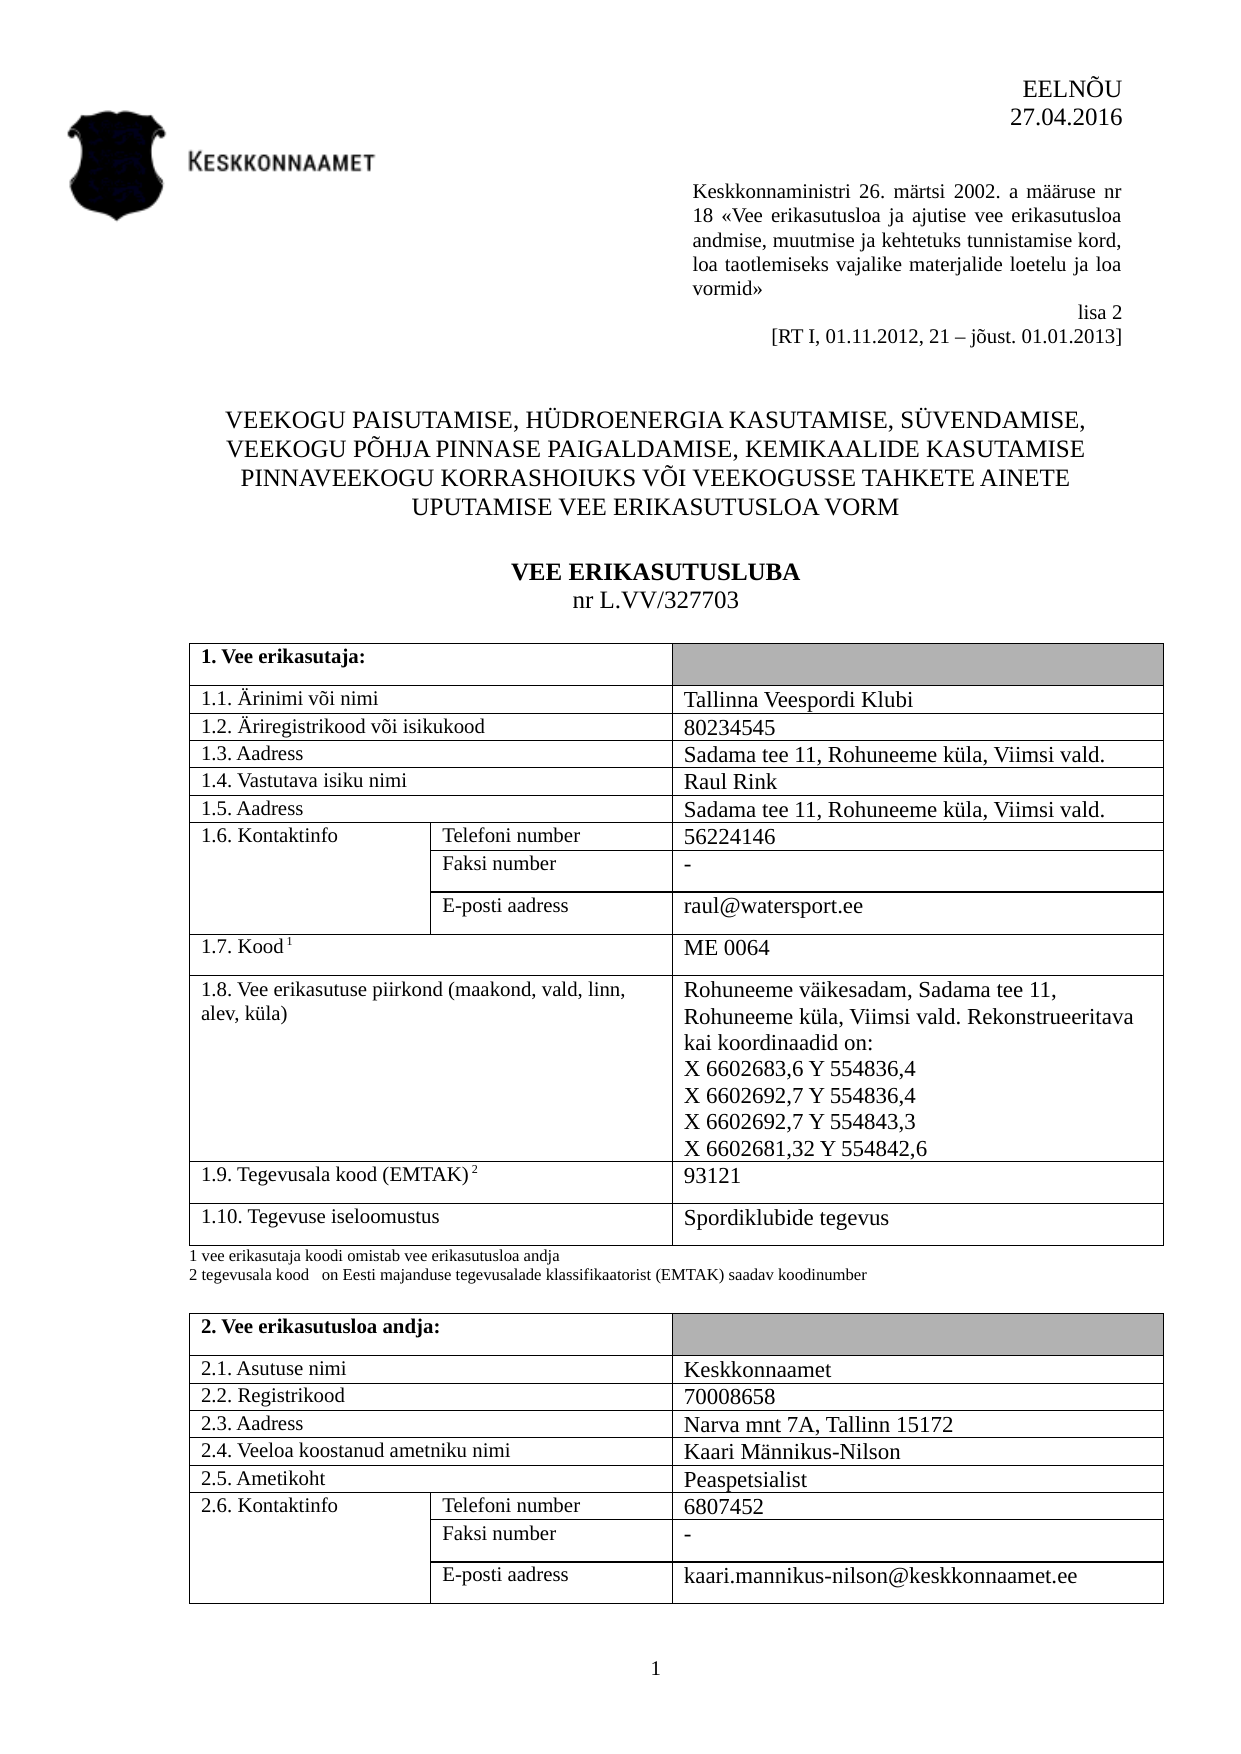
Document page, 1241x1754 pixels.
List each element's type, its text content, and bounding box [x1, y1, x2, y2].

table_cell kaari.mannikus-nilson@keskkonnaamet.ee [673, 1563, 1163, 1603]
table_cell 2.3. Aadress [190, 1411, 672, 1437]
table_cell 1.4. Vastutava isiku nimi [190, 768, 672, 795]
table_cell Tallinna Veespordi Klubi [673, 686, 1163, 712]
table_cell 1.7. Kood 1 [190, 935, 672, 975]
text [RT I, 01.11.2012, 21 – jõust. 01.01.2013] [189, 324, 1122, 348]
table_cell Faksi number [431, 851, 672, 891]
table_header 2. Vee erikasutusloa andja: [190, 1314, 672, 1355]
text lisa 2 [692, 300, 1122, 324]
table_header [673, 1314, 1163, 1355]
table_cell 1.8. Vee erikasutuse piirkond (maakond, vald, linn, alev, küla) [190, 976, 672, 1161]
table_cell 1.2. Äriregistrikood või isikukood [190, 714, 672, 740]
table_cell 93121 [673, 1162, 1163, 1203]
table_cell 80234545 [673, 714, 1163, 740]
table_cell Sadama tee 11, Rohuneeme küla, Viimsi vald. [673, 741, 1163, 767]
table_header [673, 644, 1163, 685]
table_header 1. Vee erikasutaja: [190, 644, 672, 685]
table_cell 56224146 [673, 823, 1163, 849]
table_cell - [673, 851, 1163, 891]
table_cell Peaspetsialist [673, 1466, 1163, 1492]
text VEE ERIKASUTUSLUBA [189, 557, 1122, 586]
table_cell 1.10. Tegevuse iseloomustus [190, 1204, 672, 1245]
table_cell Telefoni number [431, 1493, 672, 1519]
table_cell 2.6. Kontaktinfo [190, 1493, 430, 1603]
table_cell 1.9. Tegevusala kood (EMTAK) 2 [190, 1162, 672, 1203]
table_cell Telefoni number [431, 823, 672, 849]
table_cell E-posti aadress [431, 893, 672, 933]
table_cell Keskkonnaamet [673, 1356, 1163, 1382]
table_cell Faksi number [431, 1520, 672, 1561]
table_cell Rohuneeme väikesadam, Sadama tee 11, Rohuneeme küla, Viimsi vald. Rekonstrueeritava kai koordinaadid on: X 6602683,6 Y 554836,4 X 6602692,7 Y 554836,4 X 6602692,7 Y 554843,3 X 6602681,32 Y 554842,6 [673, 976, 1163, 1161]
table_cell Raul Rink [673, 768, 1163, 795]
table_cell - [673, 1520, 1163, 1561]
table_cell 1.3. Aadress [190, 741, 672, 767]
text VEEKOGU PAISUTAMISE, HÜDROENERGIA KASUTAMISE, SÜVENDAMISE, VEEKOGU PÕHJA PINNASE PAIGALDAMISE, KEMIKAALIDE KASUTAMISE PINNAVEEKOGU KORRASHOIUKS VÕI VEEKOGUSSE TAHKETE AINETE UPUTAMISE VEE ERIKASUTUSLOA VORM [189, 405, 1122, 520]
table_cell Narva mnt 7A, Tallinn 15172 [673, 1411, 1163, 1437]
table_cell ME 0064 [673, 935, 1163, 975]
table_cell Sadama tee 11, Rohuneeme küla, Viimsi vald. [673, 796, 1163, 822]
table_cell 1.1. Ärinimi või nimi [190, 686, 672, 712]
table_cell 2.4. Veeloa koostanud ametniku nimi [190, 1438, 672, 1464]
text 1 vee erikasutaja koodi omistab vee erikasutusloa andja [189, 1246, 1122, 1265]
table_cell 2.5. Ametikoht [190, 1466, 672, 1492]
table_cell Spordiklubide tegevus [673, 1204, 1163, 1245]
text nr L.VV/327703 [189, 586, 1122, 614]
table_cell Kaari Männikus-Nilson [673, 1438, 1163, 1464]
table_cell 6807452 [673, 1493, 1163, 1519]
table_cell 1.5. Aadress [190, 796, 672, 822]
table_cell 1.6. Kontaktinfo [190, 823, 430, 933]
table_cell 2.1. Asutuse nimi [190, 1356, 672, 1382]
table_cell raul@watersport.ee [673, 893, 1163, 933]
table_cell 70008658 [673, 1384, 1163, 1410]
text 2 tegevusala kood on Eesti majanduse tegevusalade klassifikaatorist (EMTAK) saadav koodinumber [189, 1265, 1122, 1284]
table_cell E-posti aadress [431, 1563, 672, 1603]
table_cell 2.2. Registrikood [190, 1384, 672, 1410]
text Keskkonnaministri 26. märtsi 2002. a määruse nr 18 «Vee erikasutusloa ja ajutise vee erikasutusloa andmise, muutmise ja kehtetuks tunnistamise kord, loa taotlemiseks vajalike materjalide loetelu ja loa vormid» [692, 179, 1122, 300]
